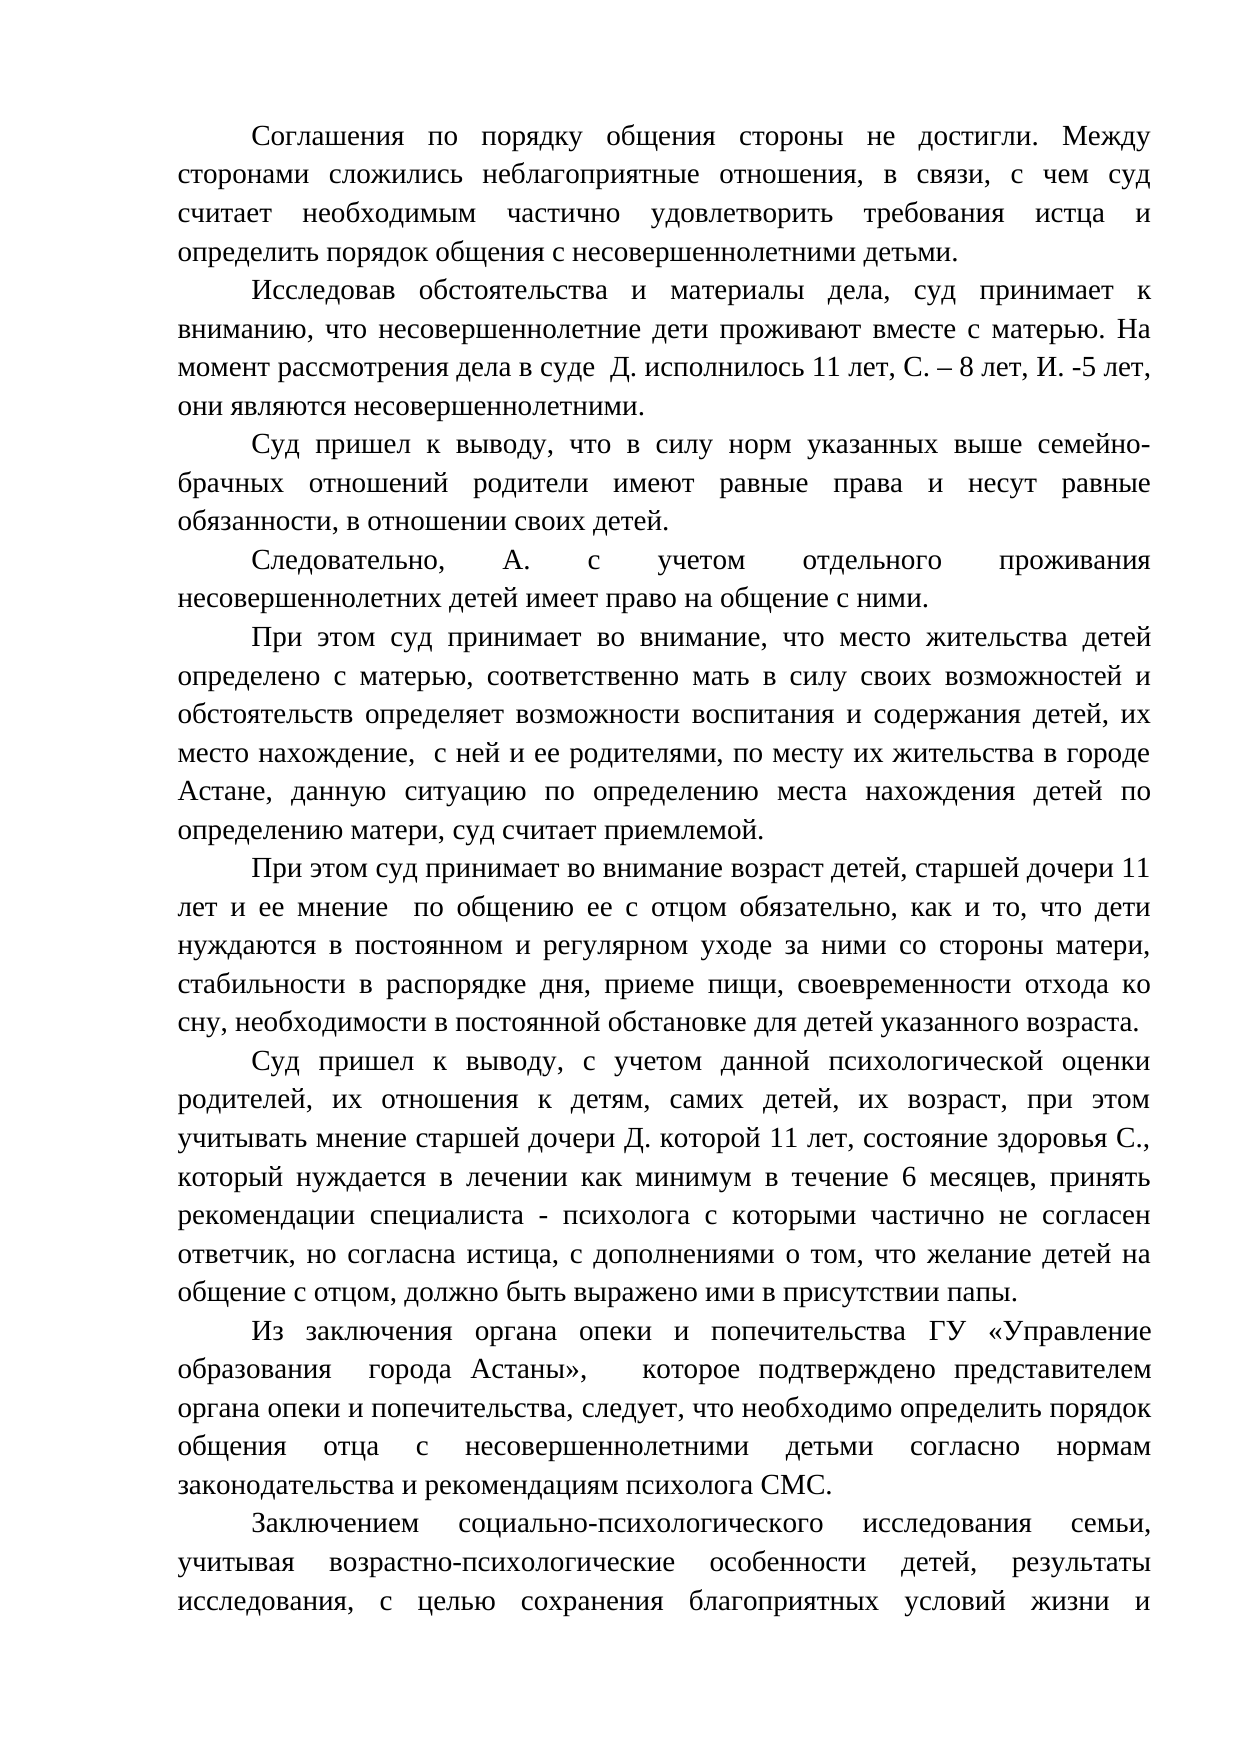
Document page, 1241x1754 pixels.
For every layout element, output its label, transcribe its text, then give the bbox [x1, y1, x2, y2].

text Из заключения органа опеки и попечительства ГУ «Управление образования города Астаны», которое подтверждено представителем органа опеки и попечительства, следует, что необходимо определить порядок общения отца с несовершеннолетними детьми согласно нормам законодательства и рекомендациям психолога СМС. [177, 1313, 1152, 1501]
text При этом суд принимает во внимание, что место жительства детей определено с матерью, соответственно мать в силу своих возможностей и обстоятельств определяет возможности воспитания и содержания детей, их место нахождение, с ней и ее родителями, по месту их жительства в городе Астане, данную ситуацию по определению места нахождения детей по определению матери, суд считает приемлемой. [177, 619, 1152, 845]
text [177, 1506, 1152, 1616]
text Суд пришел к выводу, что в силу норм указанных выше семейно-брачных отношений родители имеют равные права и несут равные обязанности, в отношении своих детей. [177, 426, 1152, 537]
text Суд пришел к выводу, с учетом данной психологической оценки родителей, их отношения к детям, самих детей, их возраст, при этом учитывать мнение старшей дочери Д. которой 11 лет, состояние здоровья С., который нуждается в лечении как минимум в течение 6 месяцев, принять рекомендации специалиста - психолога с которыми частично не согласен ответчик, но согласна истица, с дополнениями о том, что желание детей на общение с отцом, должно быть выражено ими в присутствии папы. [177, 1043, 1152, 1308]
text Исследовав обстоятельства и материалы дела, суд принимает к вниманию, что несовершеннолетние дети проживают вместе с матерью. На момент рассмотрения дела в суде Д. исполнилось 11 лет, С. – 8 лет, И. -5 лет, они являются несовершеннолетними. [177, 272, 1152, 421]
text Соглашения по порядку общения стороны не достигли. Между сторонами сложились неблагоприятные отношения, в связи, с чем суд считает необходимым частично удовлетворить требования истца и определить порядок общения с несовершеннолетними детьми. [177, 118, 1152, 267]
text Следовательно, А. с учетом отдельного проживания несовершеннолетних детей имеет право на общение с ними. [177, 542, 1152, 614]
text При этом суд принимает во внимание возраст детей, старшей дочери 11 лет и ее мнение по общению ее с отцом обязательно, как и то, что дети нуждаются в постоянном и регулярном уходе за ними со стороны матери, стабильности в распорядке дня, приеме пищи, своевременности отхода ко сну, необходимости в постоянной обстановке для детей указанного возраста. [177, 850, 1152, 1038]
